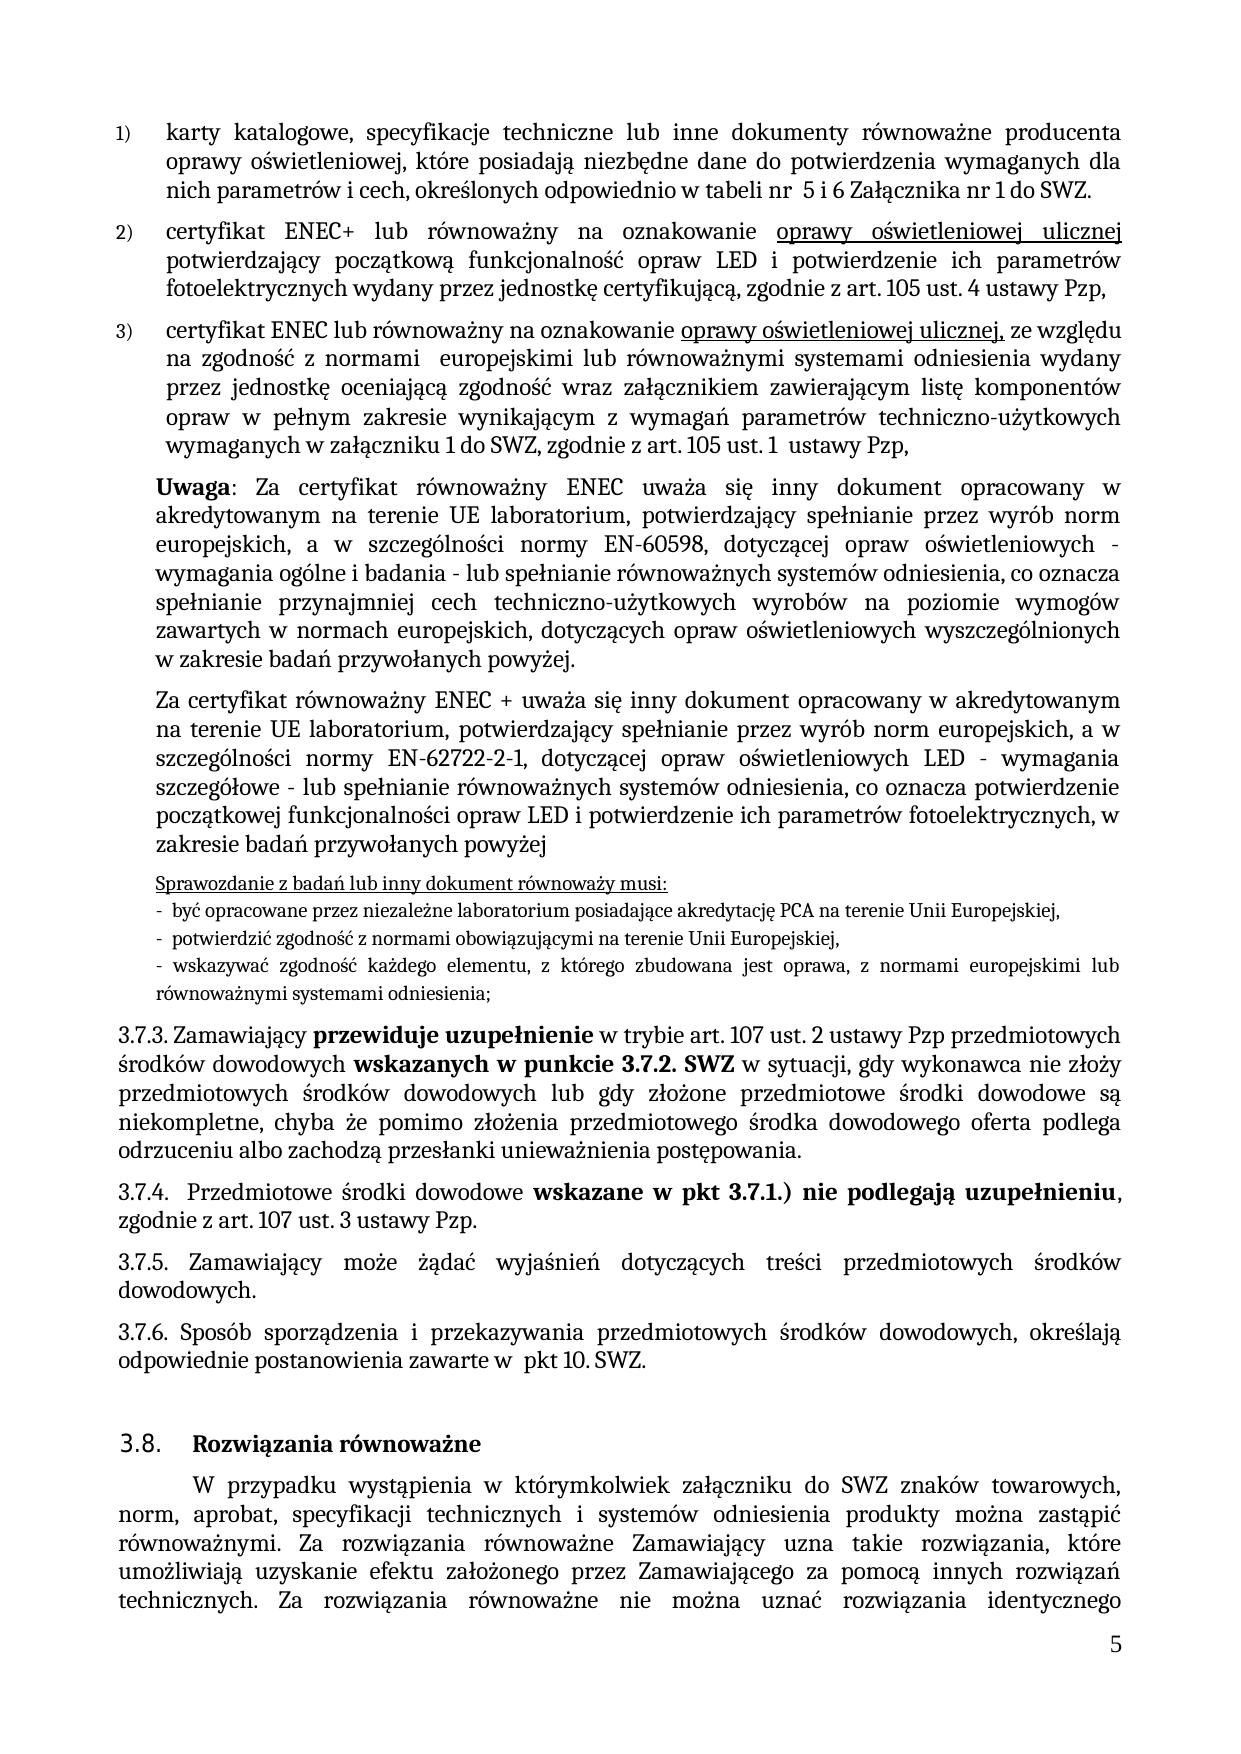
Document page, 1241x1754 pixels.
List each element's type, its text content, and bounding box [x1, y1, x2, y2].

list certyfikat ENEC lub równoważny na oznakowanie oprawy oświetleniowej ulicznej, ze względu na zgodność z normami europejskimi lub równoważnymi systemami odniesienia wydany przez jednostkę oceniającą zgodność wraz załącznikiem zawierającym listę komponentów opraw w pełnym zakresie wynikającym z wymagań parametrów techniczno-użytkowych wymaganych w załączniku 1 do SWZ, zgodnie z art. 105 ust. 1 ustawy Pzp, [116, 316, 1122, 460]
text - być opracowane przez niezależne laboratorium posiadające akredytację PCA na terenie Unii Europejskiej, [156, 899, 1121, 923]
list karty katalogowe, specyfikacje techniczne lub inne dokumenty równoważne producenta oprawy oświetleniowej, które posiadają niezbędne dane do potwierdzenia wymaganych dla nich parametrów i cech, określonych odpowiednio w tabeli nr 5 i 6 Załącznika nr 1 do SWZ. [116, 118, 1122, 204]
text 3.7.6. Sposób sporządzenia i przekazywania przedmiotowych środków dowodowych, określają odpowiednie postanowienia zawarte w pkt 10. SWZ. [118, 1318, 1122, 1375]
text 3.7.3. Zamawiający przewiduje uzupełnienie w trybie art. 107 ust. 2 ustawy Pzp przedmiotowych środków dowodowych wskazanych w punkcie 3.7.2. SWZ w sytuacji, gdy wykonawca nie złoży przedmiotowych środków dowodowych lub gdy złożone przedmiotowe środki dowodowe są niekompletne, chyba że pomimo złożenia przedmiotowego środka dowodowego oferta podlega odrzuceniu albo zachodzą przesłanki unieważnienia postępowania. [118, 1021, 1122, 1165]
list certyfikat ENEC+ lub równoważny na oznakowanie oprawy oświetleniowej ulicznej potwierdzający początkową funkcjonalność opraw LED i potwierdzenie ich parametrów fotoelektrycznych wydany przez jednostkę certyfikującą, zgodnie z art. 105 ust. 4 ustawy Pzp, [116, 217, 1122, 303]
text Za certyfikat równoważny ENEC + uważa się inny dokument opracowany w akredytowanym na terenie UE laboratorium, potwierdzający spełnianie przez wyrób norm europejskich, a w szczególności normy EN-62722-2-1, dotyczącej opraw oświetleniowych LED - wymagania szczegółowe - lub spełnianie równoważnych systemów odniesienia, co oznacza potwierdzenie początkowej funkcjonalności opraw LED i potwierdzenie ich parametrów fotoelektrycznych, w zakresie badań przywołanych powyżej [156, 686, 1121, 859]
list Rozwiązania równoważne [119, 1429, 1122, 1458]
text 3.7.4. Przedmiotowe środki dowodowe wskazane w pkt 3.7.1.) nie podlegają uzupełnieniu, zgodnie z art. 107 ust. 3 ustawy Pzp. [118, 1178, 1122, 1235]
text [118, 1471, 1122, 1615]
text Uwaga: Za certyfikat równoważny ENEC uważa się inny dokument opracowany w akredytowanym na terenie UE laboratorium, potwierdzający spełnianie przez wyrób norm europejskich, a w szczególności normy EN-60598, dotyczącej opraw oświetleniowych - wymagania ogólne i badania - lub spełnianie równoważnych systemów odniesienia, co oznacza spełnianie przynajmniej cech techniczno-użytkowych wyrobów na poziomie wymogów zawartych w normach europejskich, dotyczących opraw oświetleniowych wyszczególnionych w zakresie badań przywołanych powyżej. [156, 473, 1121, 674]
text - wskazywać zgodność każdego elementu, z którego zbudowana jest oprawa, z normami europejskimi lub równoważnymi systemami odniesienia; [156, 954, 1121, 1005]
text Sprawozdanie z badań lub inny dokument równoważy musi: [156, 871, 1121, 895]
text 3.7.5. Zamawiający może żądać wyjaśnień dotyczących treści przedmiotowych środków dowodowych. [118, 1248, 1122, 1305]
text - potwierdzić zgodność z normami obowiązującymi na terenie Unii Europejskiej, [156, 926, 1121, 950]
